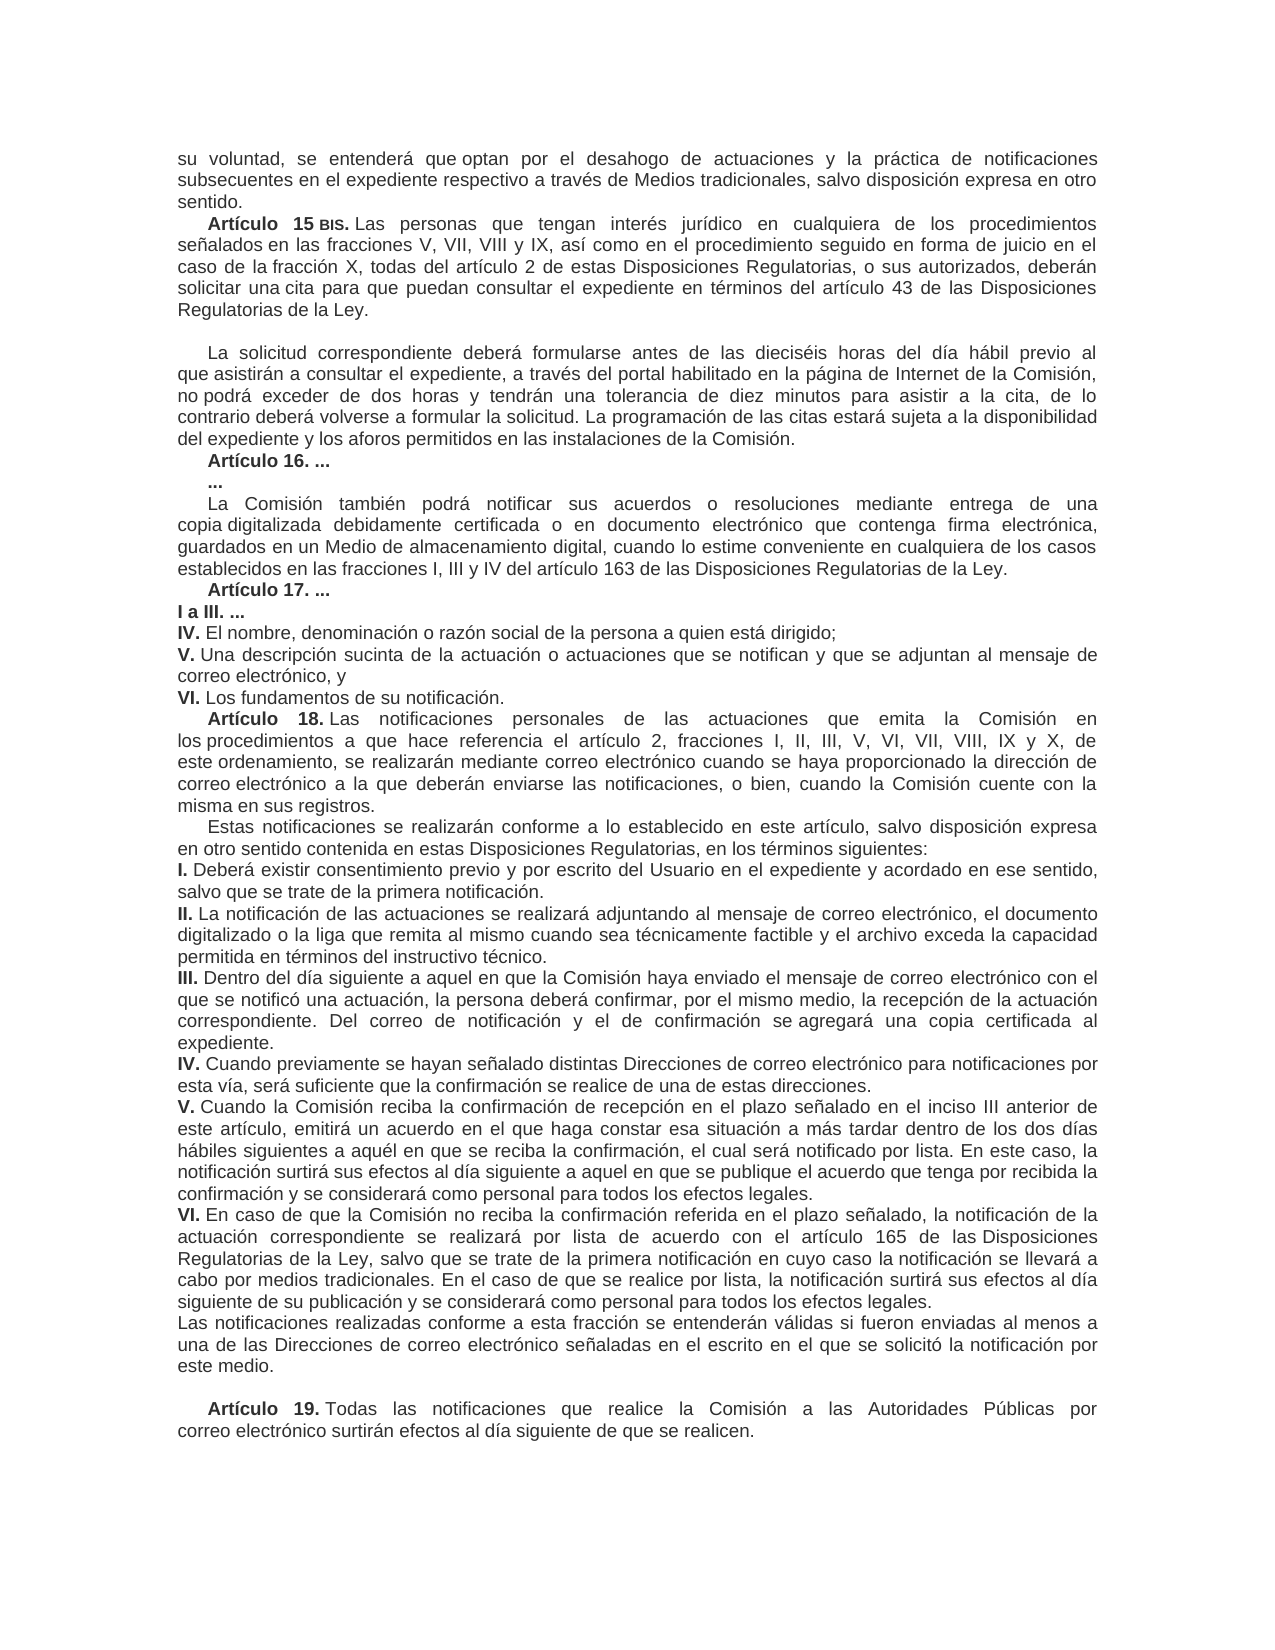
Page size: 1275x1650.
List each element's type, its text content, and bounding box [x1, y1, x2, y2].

text Artículo 17. ... [177, 579, 1098, 600]
text Artículo 15 bis. Las personas que tengan interés jurídico en cualquiera de los procedimientos señalados en las fracciones V, VII, VIII y IX, así como en el procedimiento seguido en forma de juicio en el caso de la fracción X, todas del artículo 2 de estas Disposiciones Regulatorias, o sus autorizados, deberán solicitar una cita para que puedan consultar el expediente en términos del artículo 43 de las Disposiciones Regulatorias de la Ley. [177, 212, 1098, 320]
text Artículo 18. Las notificaciones personales de las actuaciones que emita la Comisión en los procedimientos a que hace referencia el artículo 2, fracciones I, II, III, V, VI, VII, VIII, IX y X, de este ordenamiento, se realizarán mediante correo electrónico cuando se haya proporcionado la dirección de correo electrónico a la que deberán enviarse las notificaciones, o bien, cuando la Comisión cuente con la misma en sus registros. [177, 708, 1098, 816]
text V. Cuando la Comisión reciba la confirmación de recepción en el plazo señalado en el inciso III anterior de este artículo, emitirá un acuerdo en el que haga constar esa situación a más tardar dentro de los dos días hábiles siguientes a aquél en que se reciba la confirmación, el cual será notificado por lista. En este caso, la notificación surtirá sus efectos al día siguiente a aquel en que se publique el acuerdo que tenga por recibida la confirmación y se considerará como personal para todos los efectos legales. [177, 1096, 1098, 1204]
text VI. En caso de que la Comisión no reciba la confirmación referida en el plazo señalado, la notificación de la actuación correspondiente se realizará por lista de acuerdo con el artículo 165 de las Disposiciones Regulatorias de la Ley, salvo que se trate de la primera notificación en cuyo caso la notificación se llevará a cabo por medios tradicionales. En el caso de que se realice por lista, la notificación surtirá sus efectos al día siguiente de su publicación y se considerará como personal para todos los efectos legales. [177, 1204, 1098, 1312]
text IV. Cuando previamente se hayan señalado distintas Direcciones de correo electrónico para notificaciones por esta vía, será suficiente que la confirmación se realice de una de estas direcciones. [177, 1053, 1098, 1096]
text I. Deberá existir consentimiento previo y por escrito del Usuario en el expediente y acordado en ese sentido, salvo que se trate de la primera notificación. [177, 859, 1098, 902]
text VI. Los fundamentos de su notificación. [177, 687, 1098, 708]
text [177, 148, 1098, 212]
text Estas notificaciones se realizarán conforme a lo establecido en este artículo, salvo disposición expresa en otro sentido contenida en estas Disposiciones Regulatorias, en los términos siguientes: [177, 816, 1098, 859]
text Las notificaciones realizadas conforme a esta fracción se entenderán válidas si fueron enviadas al menos a una de las Direcciones de correo electrónico señaladas en el escrito en el que se solicitó la notificación por este medio. [177, 1312, 1098, 1377]
text ... [177, 471, 1098, 493]
text I a III. ... [177, 600, 1098, 622]
text Artículo 16. ... [177, 449, 1098, 471]
text III. Dentro del día siguiente a aquel en que la Comisión haya enviado el mensaje de correo electrónico con el que se notificó una actuación, la persona deberá confirmar, por el mismo medio, la recepción de la actuación correspondiente. Del correo de notificación y el de confirmación se agregará una copia certificada al expediente. [177, 967, 1098, 1053]
text Artículo 19. Todas las notificaciones que realice la Comisión a las Autoridades Públicas por correo electrónico surtirán efectos al día siguiente de que se realicen. [177, 1398, 1098, 1441]
text La Comisión también podrá notificar sus acuerdos o resoluciones mediante entrega de una copia digitalizada debidamente certificada o en documento electrónico que contenga firma electrónica, guardados en un Medio de almacenamiento digital, cuando lo estime conveniente en cualquiera de los casos establecidos en las fracciones I, III y IV del artículo 163 de las Disposiciones Regulatorias de la Ley. [177, 493, 1098, 579]
text V. Una descripción sucinta de la actuación o actuaciones que se notifican y que se adjuntan al mensaje de correo electrónico, y [177, 643, 1098, 687]
text La solicitud correspondiente deberá formularse antes de las dieciséis horas del día hábil previo al que asistirán a consultar el expediente, a través del portal habilitado en la página de Internet de la Comisión, no podrá exceder de dos horas y tendrán una tolerancia de diez minutos para asistir a la cita, de lo contrario deberá volverse a formular la solicitud. La programación de las citas estará sujeta a la disponibilidad del expediente y los aforos permitidos en las instalaciones de la Comisión. [177, 342, 1098, 449]
text IV. El nombre, denominación o razón social de la persona a quien está dirigido; [177, 622, 1098, 643]
text II. La notificación de las actuaciones se realizará adjuntando al mensaje de correo electrónico, el documento digitalizado o la liga que remita al mismo cuando sea técnicamente factible y el archivo exceda la capacidad permitida en términos del instructivo técnico. [177, 902, 1098, 967]
